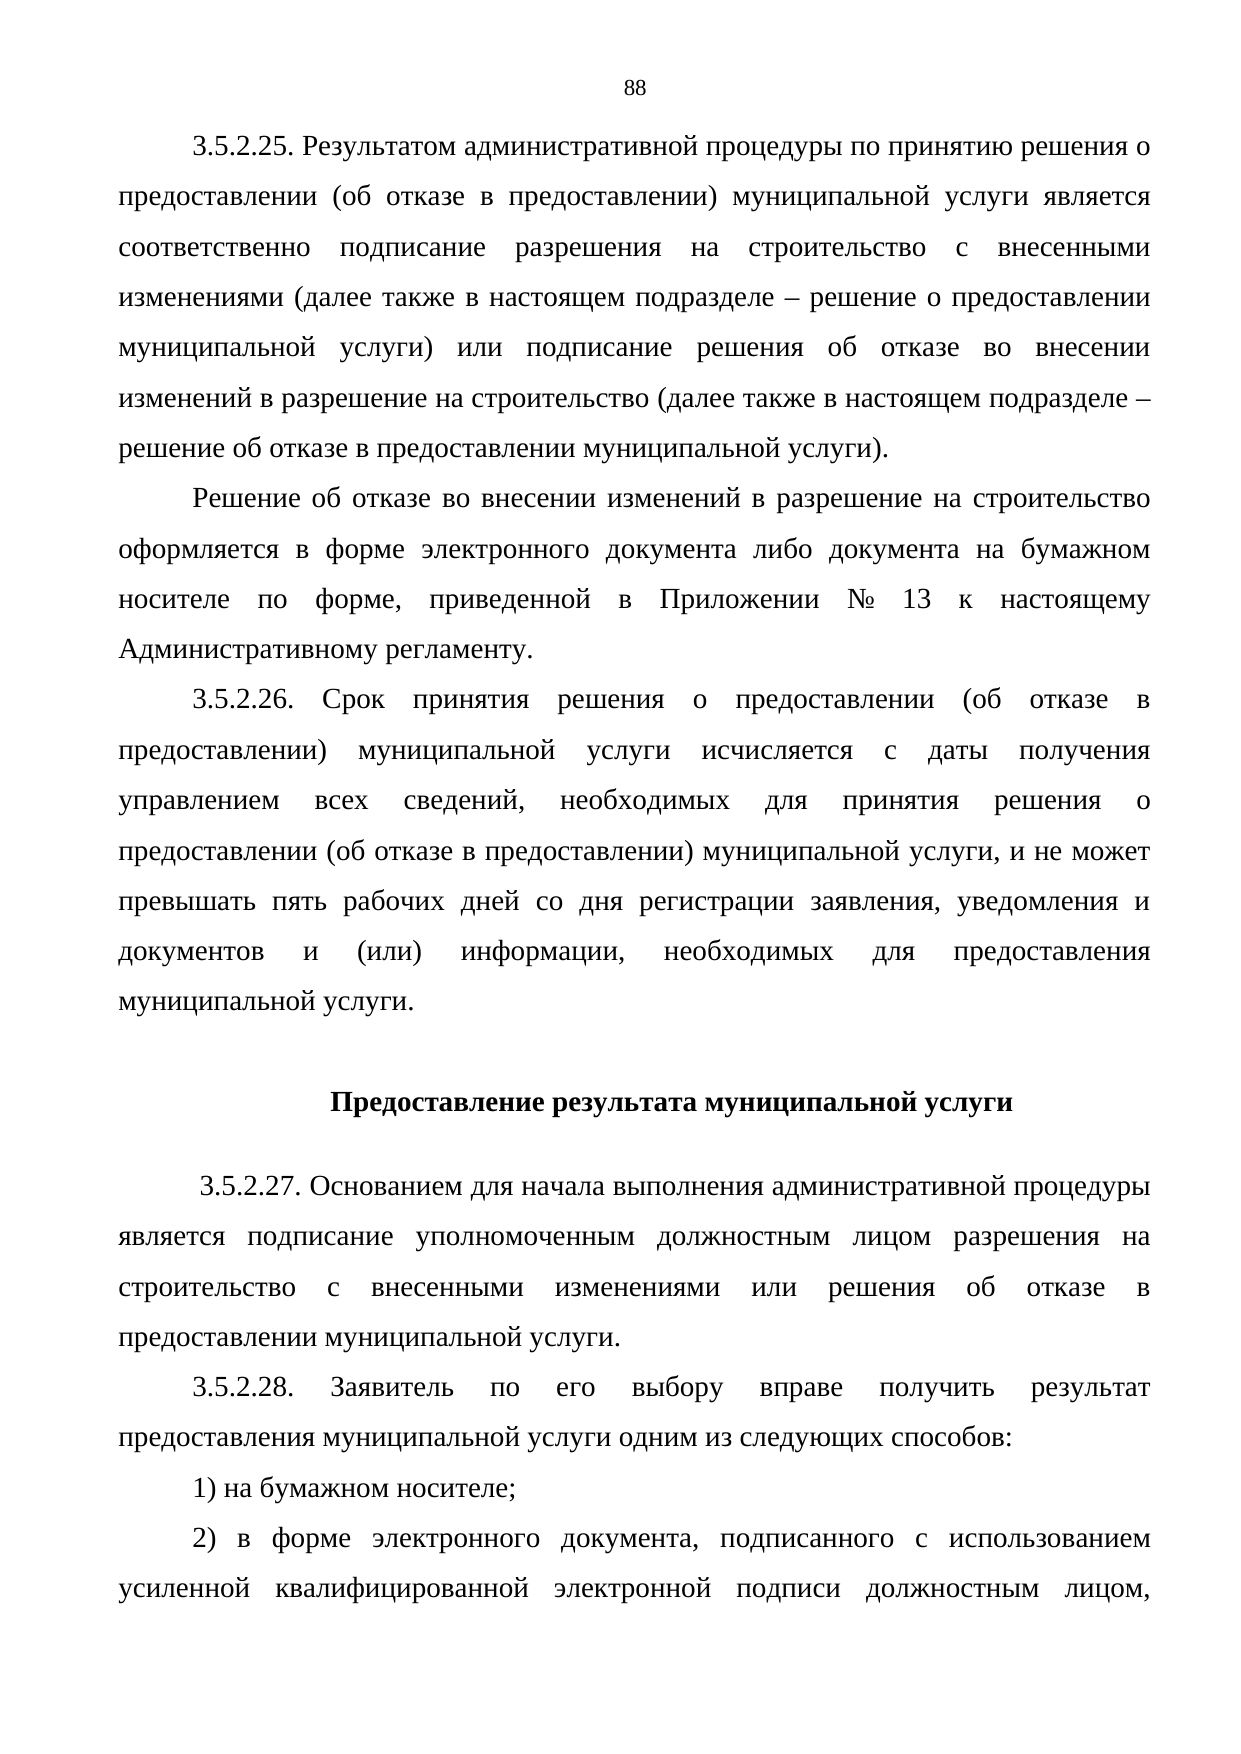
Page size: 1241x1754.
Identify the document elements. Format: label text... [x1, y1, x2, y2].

text 1) на бумажном носителе; [118, 1470, 1152, 1503]
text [118, 1520, 1152, 1604]
text 3.5.2.25. Результатом административной процедуры по принятию решения о предоставлении (об отказе в предоставлении) муниципальной услуги является соответственно подписание разрешения на строительство с внесенными изменениями (далее также в настоящем подразделе – решение о предоставлении муниципальной услуги) или подписание решения об отказе во внесении изменений в разрешение на строительство (далее также в настоящем подразделе – решение об отказе в предоставлении муниципальной услуги). [118, 128, 1152, 464]
text 3.5.2.26. Срок принятия решения о предоставлении (об отказе в предоставлении) муниципальной услуги исчисляется с даты получения управлением всех сведений, необходимых для принятия решения о предоставлении (об отказе в предоставлении) муниципальной услуги, и не может превышать пять рабочих дней со дня регистрации заявления, уведомления и документов и (или) информации, необходимых для предоставления муниципальной услуги. [118, 682, 1152, 1017]
text 3.5.2.27. Основанием для начала выполнения административной процедуры является подписание уполномоченным должностным лицом разрешения на строительство с внесенными изменениями или решения об отказе в предоставлении муниципальной услуги. [118, 1168, 1152, 1352]
text 3.5.2.28. Заявитель по его выбору вправе получить результат предоставления муниципальной услуги одним из следующих способов: [118, 1369, 1152, 1453]
text Решение об отказе во внесении изменений в разрешение на строительство оформляется в форме электронного документа либо документа на бумажном носителе по форме, приведенной в Приложении № 13 к настоящему Административному регламенту. [118, 480, 1152, 665]
text Предоставление результата муниципальной услуги [118, 1084, 1152, 1118]
